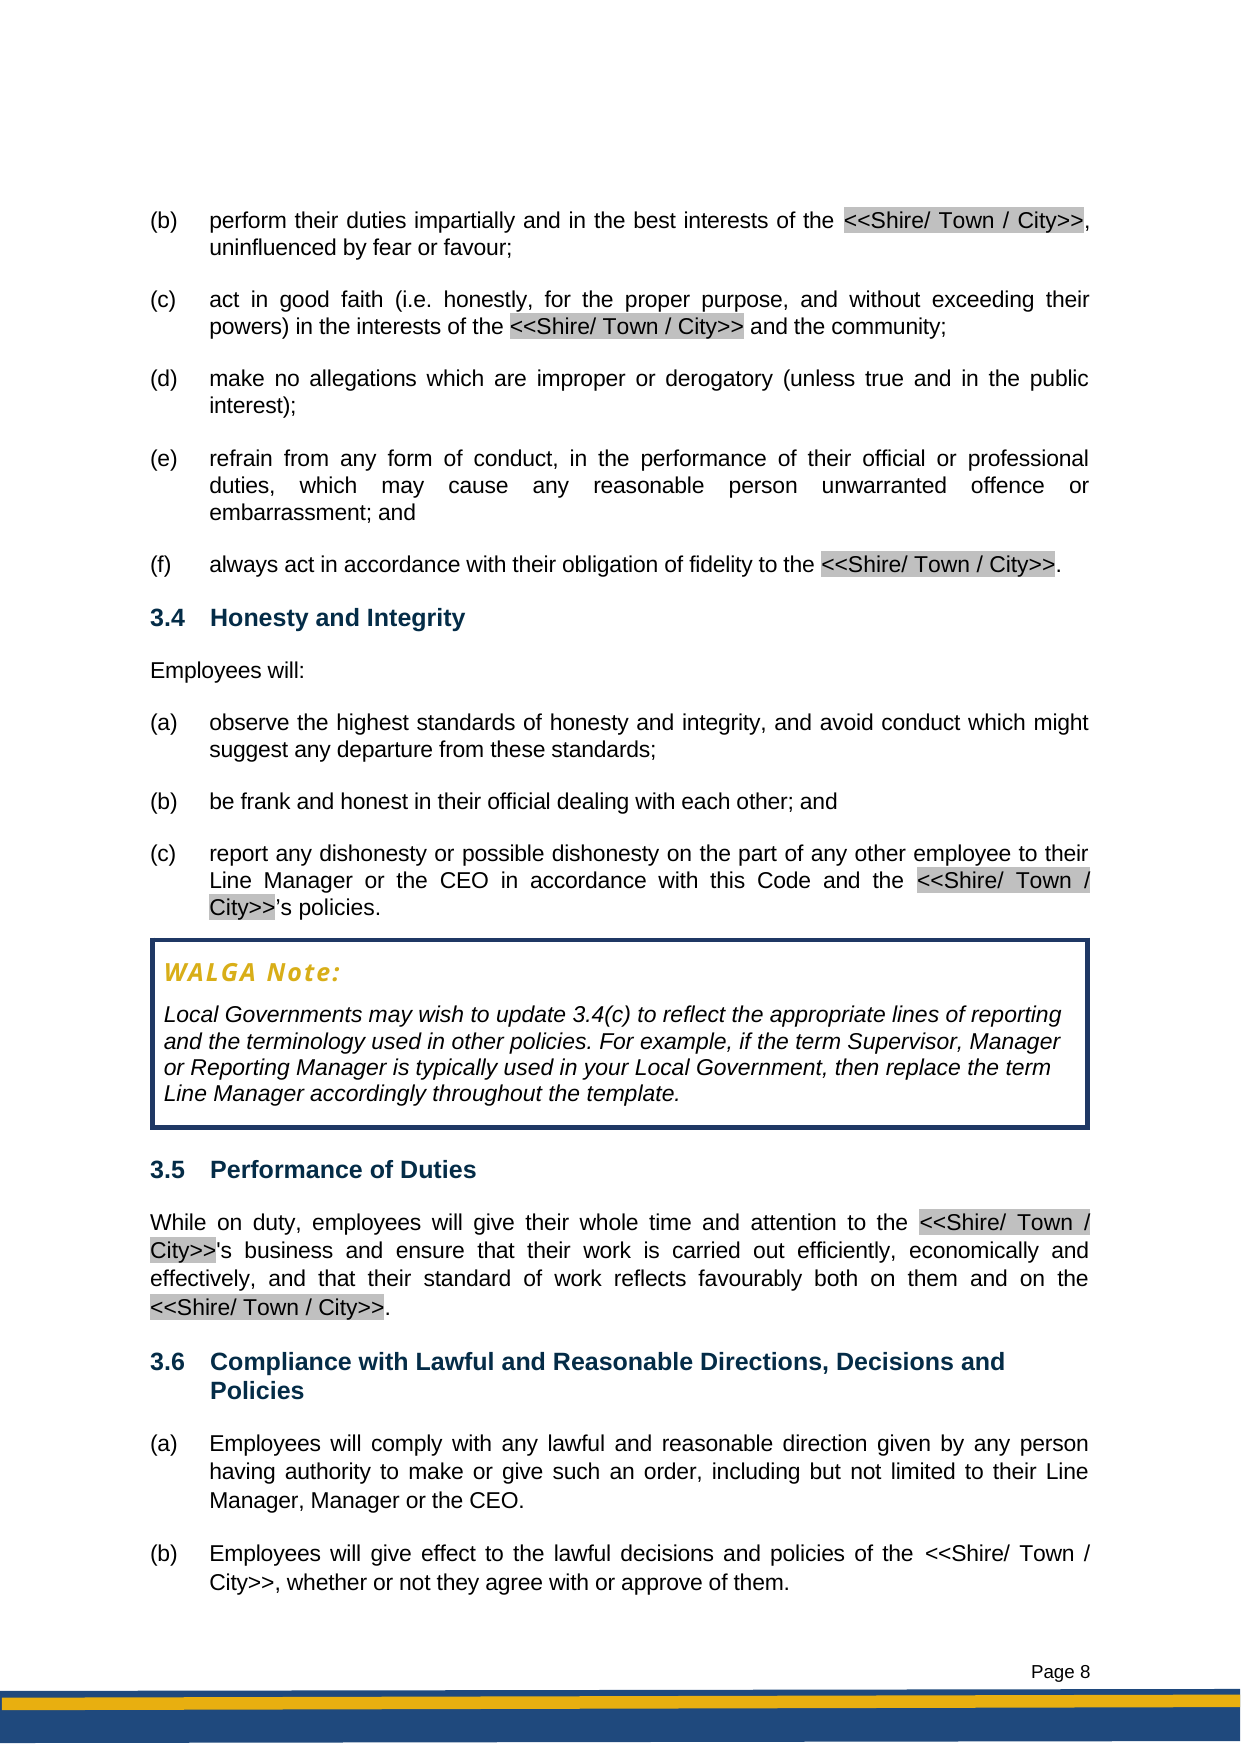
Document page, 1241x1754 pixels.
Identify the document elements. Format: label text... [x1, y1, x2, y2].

text (b) Employees will give effect to the lawful decisions and policies of the <<Shire/ Town / City>>, whether or not they agree with or approve of them. [150, 1540, 1090, 1595]
subtitle Performance of Duties [150, 1155, 1090, 1183]
text Employees will: [150, 656, 1090, 683]
subtitle Honesty and Integrity [150, 603, 1090, 631]
text (e) refrain from any form of conduct, in the performance of their official or professional duties, which may cause any reasonable person unwarranted offence or embarrassment; and [150, 444, 1090, 526]
text (a) Employees will comply with any lawful and reasonable direction given by any person having authority to make or give such an order, including but not limited to their Line Manager, Manager or the CEO. [150, 1430, 1090, 1513]
text (c) report any dishonesty or possible dishonesty on the part of any other employee to their Line Manager or the CEO in accordance with this Code and the <<Shire/ Town / City>>’s policies. [150, 840, 1090, 921]
text (a) observe the highest standards of honesty and integrity, and avoid conduct which might suggest any departure from these standards; [150, 708, 1090, 763]
text (c) act in good faith (i.e. honestly, for the proper purpose, and without exceeding their powers) in the interests of the <<Shire/ Town / City>> and the community; [150, 286, 1090, 340]
text While on duty, employees will give their whole time and attention to the <<Shire/ Town / City>>'s business and ensure that their work is carried out efficiently, economically and effectively, and that their standard of work reflects favourably both on them and on the <<Shire/ Town / City>>. [150, 1208, 1090, 1320]
text (d) make no allegations which are improper or derogatory (unless true and in the public interest); [150, 365, 1090, 419]
text (b) be frank and honest in their official dealing with each other; and [150, 788, 1090, 815]
table_header WALGA Note: Local Governments may wish to update 3.4(c) to reflect the appropriate lines of reporting and the terminology used in other policies. For example, if the term Supervisor, Manager or Reporting Manager is typically used in your Local Government, then replace the term Line Manager accordingly throughout the template. [155, 942, 1085, 1125]
text (b) perform their duties impartially and in the best interests of the <<Shire/ Town / City>>, uninfluenced by fear or favour; [150, 207, 1090, 261]
text (f) always act in accordance with their obligation of fidelity to the <<Shire/ Town / City>>. [150, 551, 1090, 578]
subtitle Compliance with Lawful and Reasonable Directions, Decisions and Policies [150, 1347, 1090, 1405]
